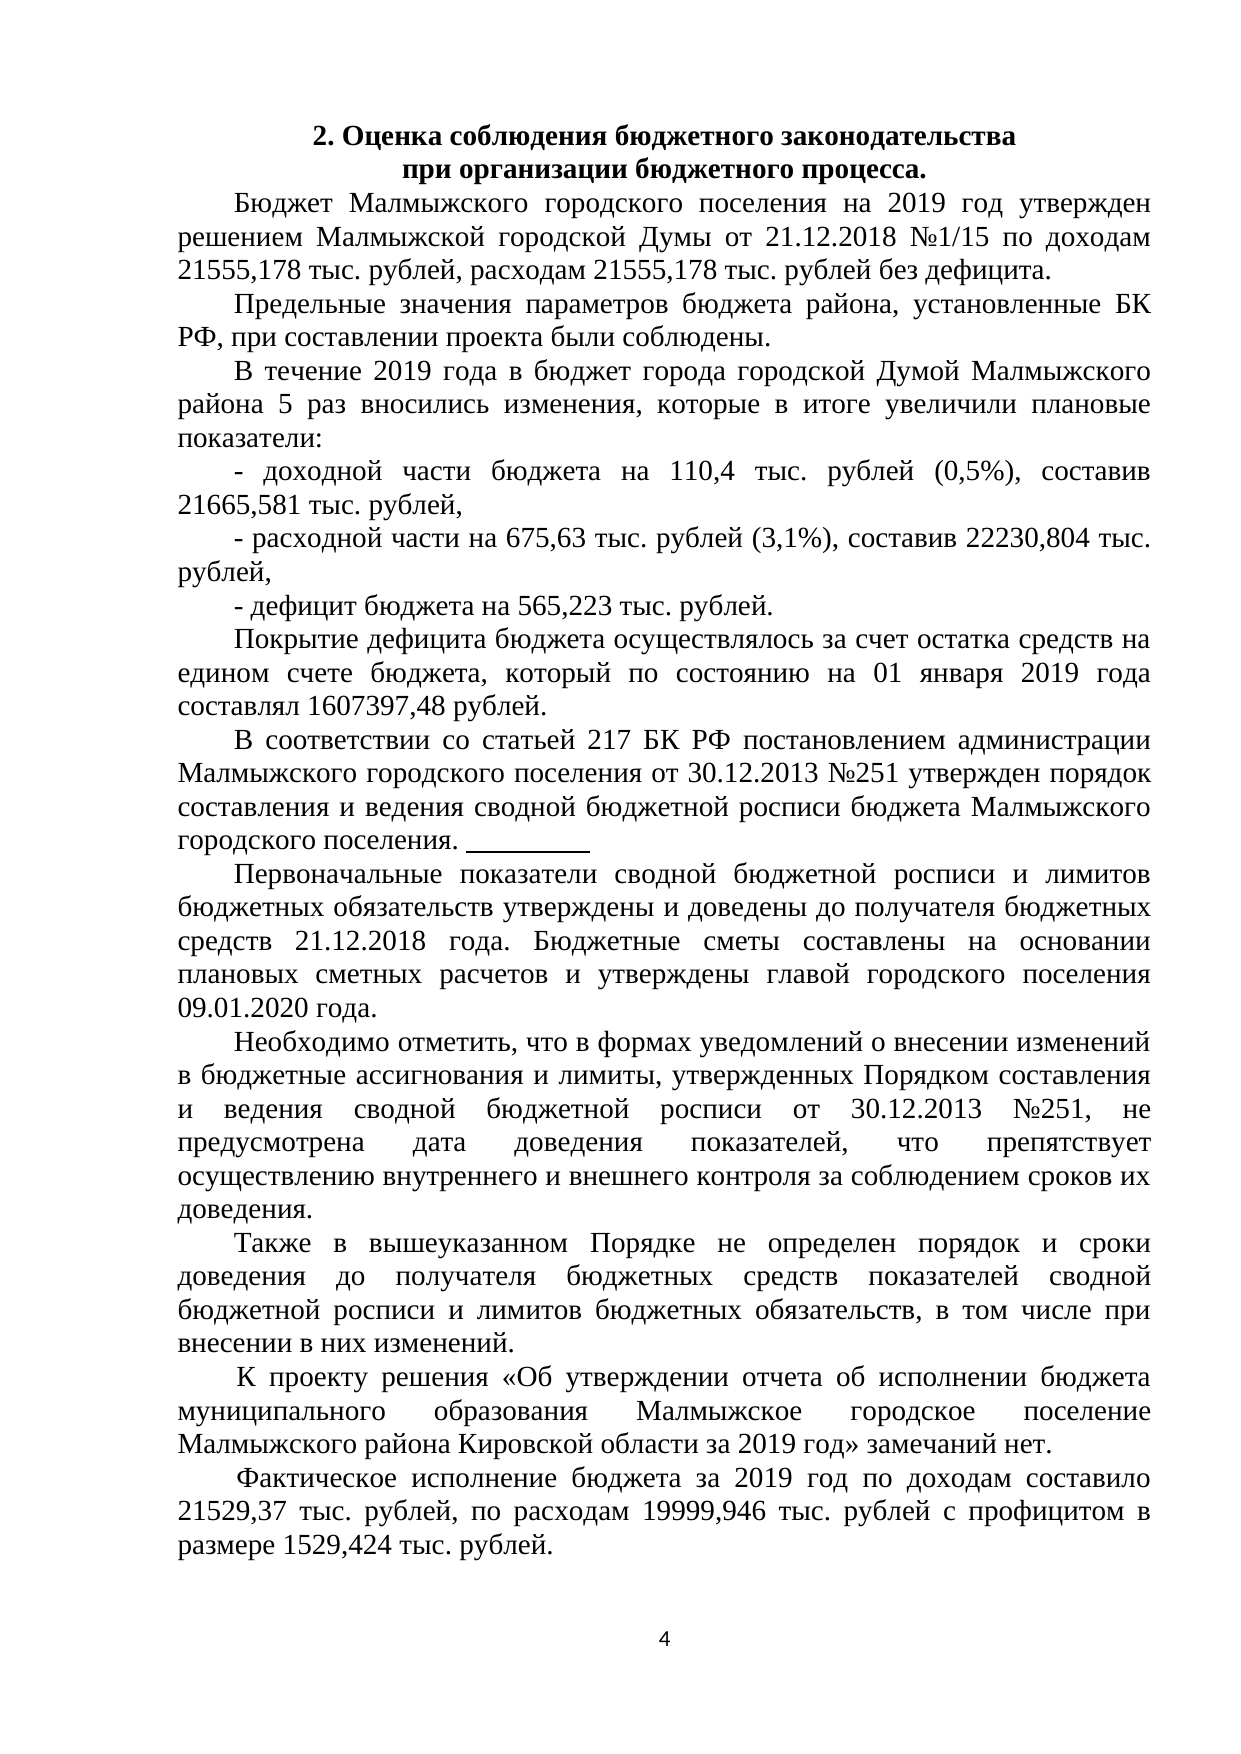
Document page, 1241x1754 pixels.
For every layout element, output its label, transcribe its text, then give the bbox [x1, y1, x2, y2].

text - доходной части бюджета на 110,4 тыс. рублей (0,5%), составив 21665,581 тыс. рублей, [177, 453, 1152, 521]
text - расходной части на 675,63 тыс. рублей (3,1%), составив 22230,804 тыс. рублей, [177, 521, 1152, 588]
text Первоначальные показатели сводной бюджетной росписи и лимитов бюджетных обязательств утверждены и доведены до получателя бюджетных средств 21.12.2018 года. Бюджетные сметы составлены на основании плановых сметных расчетов и утверждены главой городского поселения 09.01.2020 года. [177, 856, 1152, 1024]
text К проекту решения «Об утверждении отчета об исполнении бюджета муниципального образования Малмыжское городское поселение Малмыжского района Кировской области за 2019 год» замечаний нет. [177, 1359, 1152, 1460]
text - дефицит бюджета на 565,223 тыс. рублей. [177, 588, 1152, 621]
text В течение 2019 года в бюджет города городской Думой Малмыжского района 5 раз вносились изменения, которые в итоге увеличили плановые показатели: [177, 353, 1152, 453]
text 2. Оценка соблюдения бюджетного законодательства [177, 118, 1152, 152]
text при организации бюджетного процесса. [177, 152, 1152, 185]
text Необходимо отметить, что в формах уведомлений о внесении изменений в бюджетные ассигнования и лимиты, утвержденных Порядком составления и ведения сводной бюджетной росписи от 30.12.2013 №251, не предусмотрена дата доведения показателей, что препятствует осуществлению внутреннего и внешнего контроля за соблюдением сроков их доведения. [177, 1024, 1152, 1225]
text Бюджет Малмыжского городского поселения на 2019 год утвержден решением Малмыжской городской Думы от 21.12.2018 №1/15 по доходам 21555,178 тыс. рублей, расходам 21555,178 тыс. рублей без дефицита. [177, 185, 1152, 286]
text Покрытие дефицита бюджета осуществлялось за счет остатка средств на едином счете бюджета, который по состоянию на 01 января 2019 года составлял 1607397,48 рублей. [177, 621, 1152, 722]
text В соответствии со статьей 217 БК РФ постановлением администрации Малмыжского городского поселения от 30.12.2013 №251 утвержден порядок составления и ведения сводной бюджетной росписи бюджета Малмыжского городского поселения. [177, 722, 1152, 856]
text Предельные значения параметров бюджета района, установленные БК РФ, при составлении проекта были соблюдены. [177, 286, 1152, 353]
text Также в вышеуказанном Порядке не определен порядок и сроки доведения до получателя бюджетных средств показателей сводной бюджетной росписи и лимитов бюджетных обязательств, в том числе при внесении в них изменений. [177, 1225, 1152, 1359]
text Фактическое исполнение бюджета за 2019 год по доходам составило 21529,37 тыс. рублей, по расходам 19999,946 тыс. рублей с профицитом в размере 1529,424 тыс. рублей. [177, 1460, 1152, 1560]
